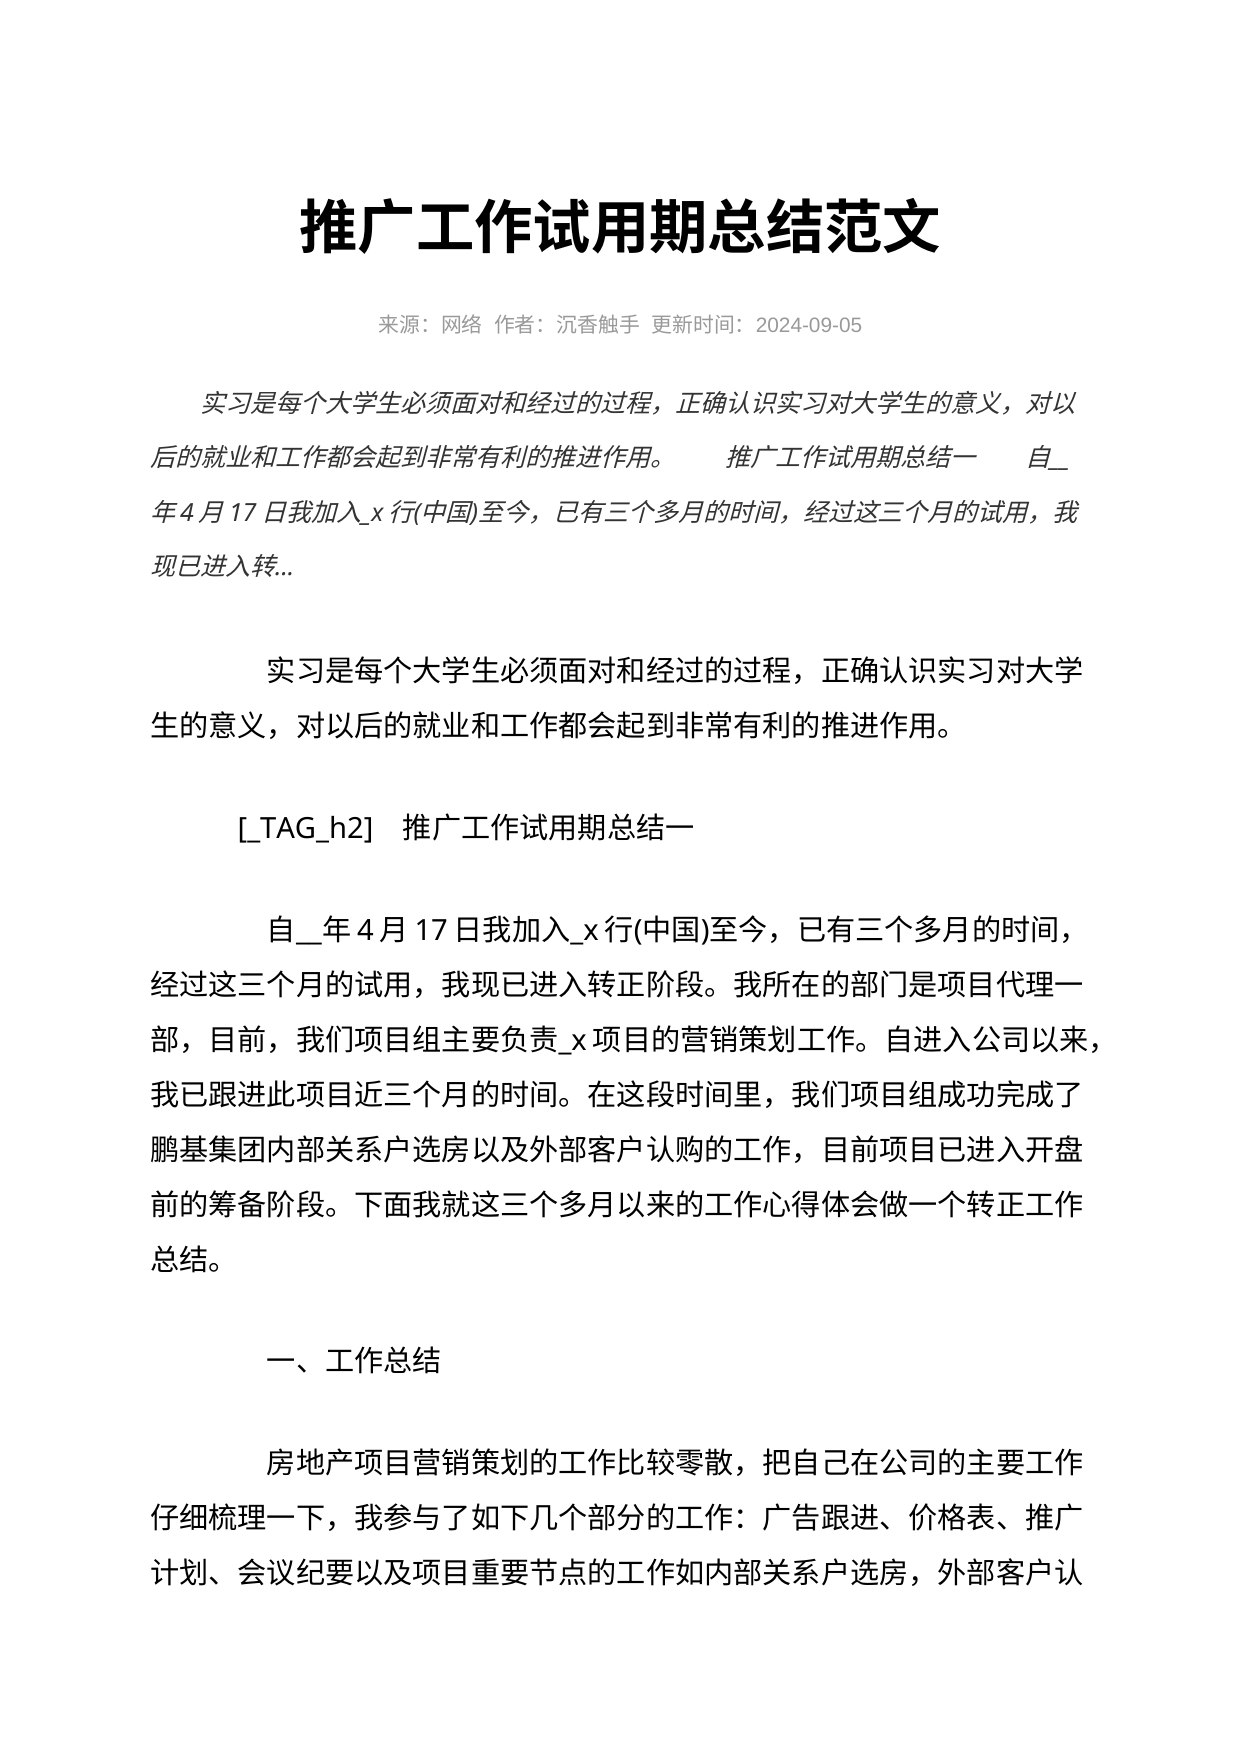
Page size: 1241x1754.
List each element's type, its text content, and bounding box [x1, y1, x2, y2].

text 实习是每个大学生必须面对和经过的过程，正确认识实习对大学生的意义，对以后的就业和工作都会起到非常有利的推进作用。 推广工作试用期总结一 自__年4月17日我加入_x行(中国)至今，已有三个多月的时间，经过这三个月的试用，我现已进入转... [150, 383, 1090, 583]
text [_TAG_h2] 推广工作试用期总结一 [150, 804, 1090, 847]
text 一、工作总结 [150, 1338, 1090, 1380]
subtitle 推广工作试用期总结范文 [150, 181, 1090, 266]
text 来源：网络 作者：沉香触手 更新时间：2024-09-05 [150, 313, 1090, 337]
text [150, 1439, 1090, 1592]
text 实习是每个大学生必须面对和经过的过程，正确认识实习对大学生的意义，对以后的就业和工作都会起到非常有利的推进作用。 [150, 648, 1090, 745]
text 自__年4月17日我加入_x行(中国)至今，已有三个多月的时间，经过这三个月的试用，我现已进入转正阶段。我所在的部门是项目代理一部，目前，我们项目组主要负责_x项目的营销策划工作。自进入公司以来，我已跟进此项目近三个月的时间。在这段时间里，我们项目组成功完成了鹏基集团内部关系户选房以及外部客户认购的工作，目前项目已进入开盘前的筹备阶段。下面我就这三个多月以来的工作心得体会做一个转正工作总结。 [150, 906, 1090, 1278]
